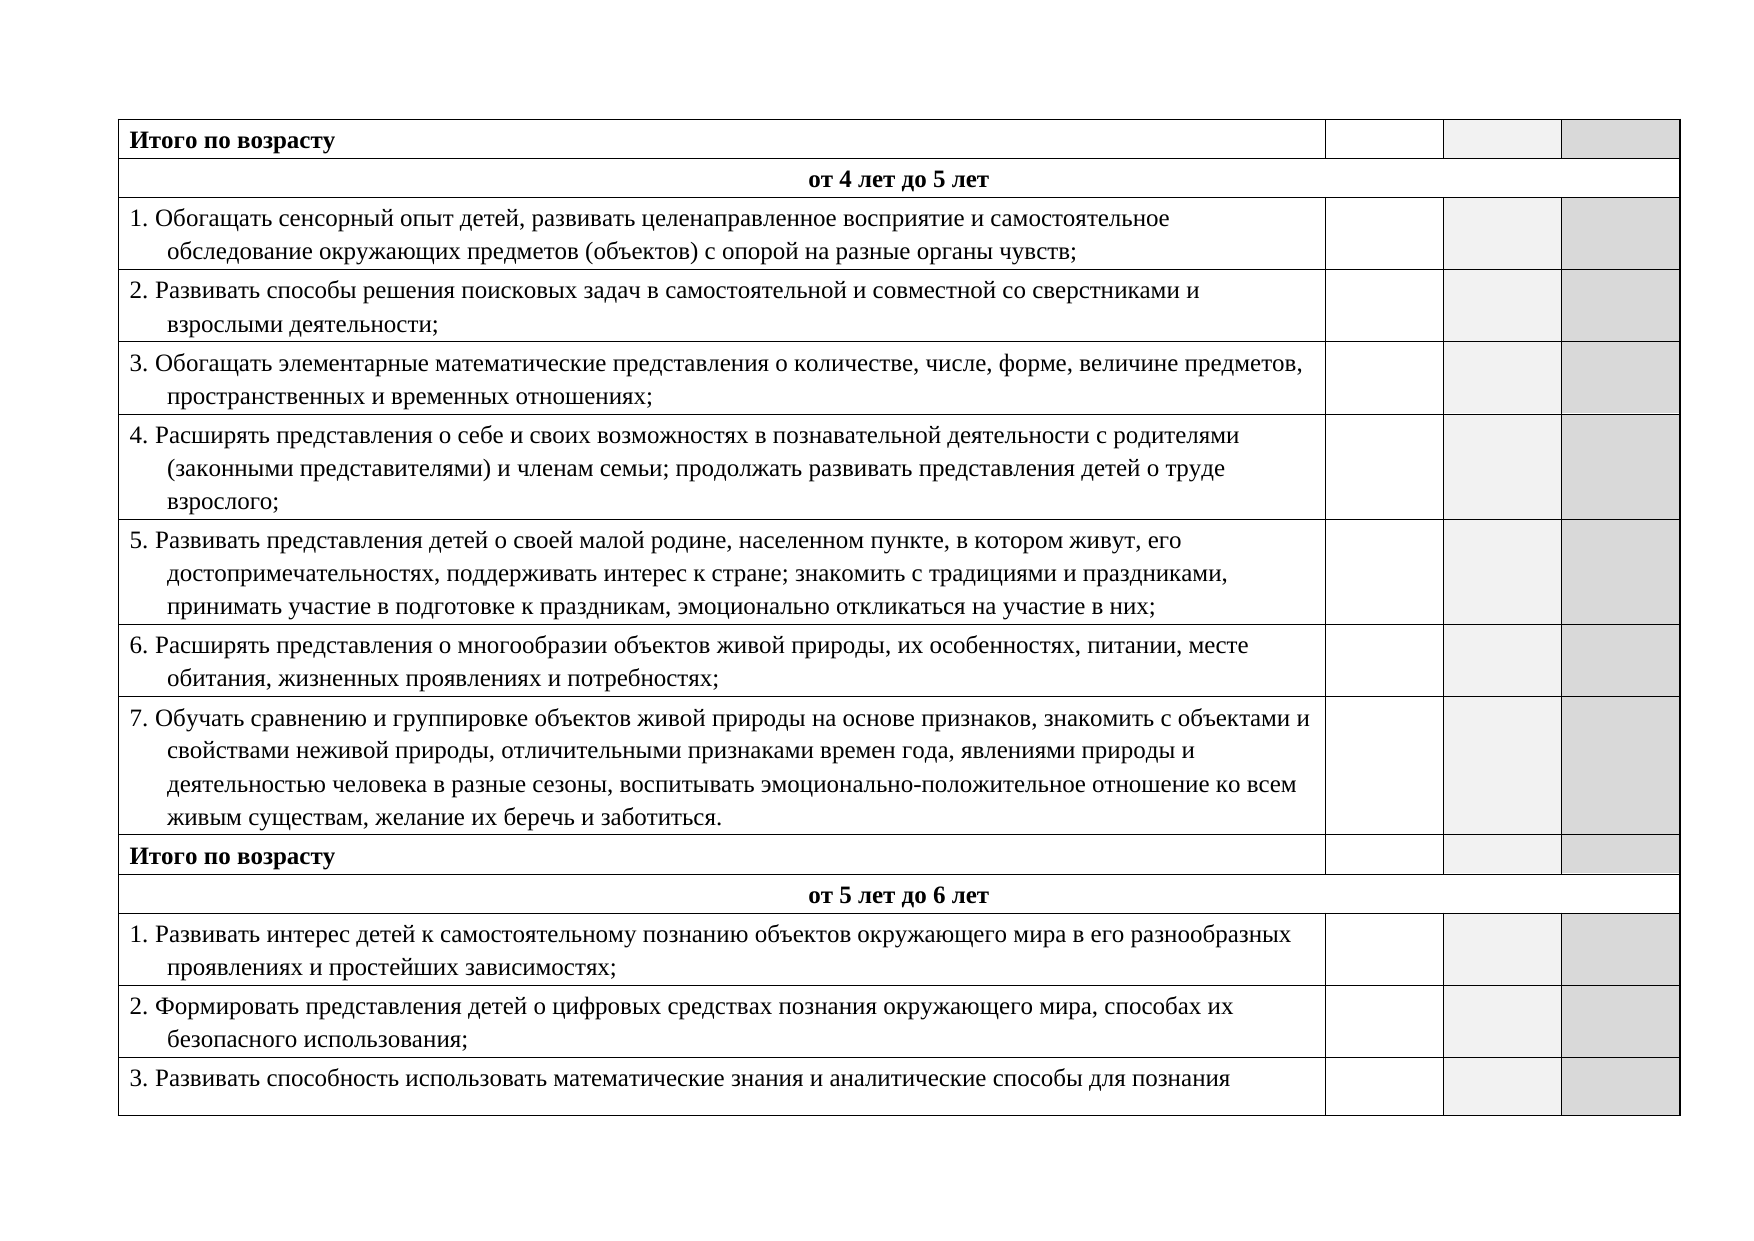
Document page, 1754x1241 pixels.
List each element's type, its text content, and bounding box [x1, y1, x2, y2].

table_cell [1444, 914, 1561, 985]
table_cell [1562, 415, 1679, 519]
table_cell [1562, 520, 1679, 624]
table_cell [1326, 914, 1443, 985]
table_cell [1326, 835, 1443, 873]
table_cell [1326, 415, 1443, 519]
table_cell [1326, 198, 1443, 269]
table_cell [1444, 415, 1561, 519]
table_cell Итого по возрасту [119, 835, 1325, 873]
table_cell [1444, 120, 1561, 158]
table_cell [1444, 342, 1561, 413]
table_cell 7. Обучать сравнению и группировке объектов живой природы на основе признаков, знакомить с объектами и свойствами неживой природы, отличительными признаками времен года, явлениями природы и деятельностью человека в разные сезоны, воспитывать эмоционально-положительное отношение ко всем живым существам, желание их беречь и заботиться. [119, 697, 1325, 834]
table_cell [1326, 697, 1443, 834]
table_cell [1562, 835, 1679, 873]
table_cell [1562, 198, 1679, 269]
table_cell 1. Обогащать сенсорный опыт детей, развивать целенаправленное восприятие и самостоятельное обследование окружающих предметов (объектов) с опорой на разные органы чувств; [119, 198, 1325, 269]
table_cell [1444, 625, 1561, 696]
table_cell [1444, 520, 1561, 624]
table_cell от 4 лет до 5 лет [119, 159, 1679, 197]
table_cell [1326, 986, 1443, 1057]
table_cell [1444, 270, 1561, 341]
table_cell 2. Формировать представления детей о цифровых средствах познания окружающего мира, способах их безопасного использования; [119, 986, 1325, 1057]
table_cell [1326, 270, 1443, 341]
table_cell 6. Расширять представления о многообразии объектов живой природы, их особенностях, питании, месте обитания, жизненных проявлениях и потребностях; [119, 625, 1325, 696]
table_cell 2. Развивать способы решения поисковых задач в самостоятельной и совместной со сверстниками и взрослыми деятельности; [119, 270, 1325, 341]
table_cell [1326, 520, 1443, 624]
table_cell [1326, 1058, 1443, 1115]
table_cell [119, 1058, 1325, 1115]
table_cell [1444, 1058, 1561, 1115]
table_cell Итого по возрасту [119, 120, 1325, 158]
table_cell [1326, 625, 1443, 696]
table_cell [1562, 986, 1679, 1057]
table_cell [1562, 270, 1679, 341]
table_cell [1562, 625, 1679, 696]
table_cell 3. Обогащать элементарные математические представления о количестве, числе, форме, величине предметов, пространственных и временных отношениях; [119, 342, 1325, 413]
table_cell [1444, 835, 1561, 873]
table_cell [1444, 697, 1561, 834]
table_cell [1444, 198, 1561, 269]
table_cell [1562, 342, 1679, 413]
table_cell 5. Развивать представления детей о своей малой родине, населенном пункте, в котором живут, его достопримечательностях, поддерживать интерес к стране; знакомить с традициями и праздниками, принимать участие в подготовке к праздникам, эмоционально откликаться на участие в них; [119, 520, 1325, 624]
table_cell [1326, 342, 1443, 413]
table_cell [1562, 914, 1679, 985]
table_cell [1562, 120, 1679, 158]
table_cell [1562, 697, 1679, 834]
table_cell 4. Расширять представления о себе и своих возможностях в познавательной деятельности с родителями (законными представителями) и членам семьи; продолжать развивать представления детей о труде взрослого; [119, 415, 1325, 519]
table_cell от 5 лет до 6 лет [119, 875, 1679, 913]
table_cell [1562, 1058, 1679, 1115]
table_cell [1326, 120, 1443, 158]
table_cell 1. Развивать интерес детей к самостоятельному познанию объектов окружающего мира в его разнообразных проявлениях и простейших зависимостях; [119, 914, 1325, 985]
table_cell [1444, 986, 1561, 1057]
